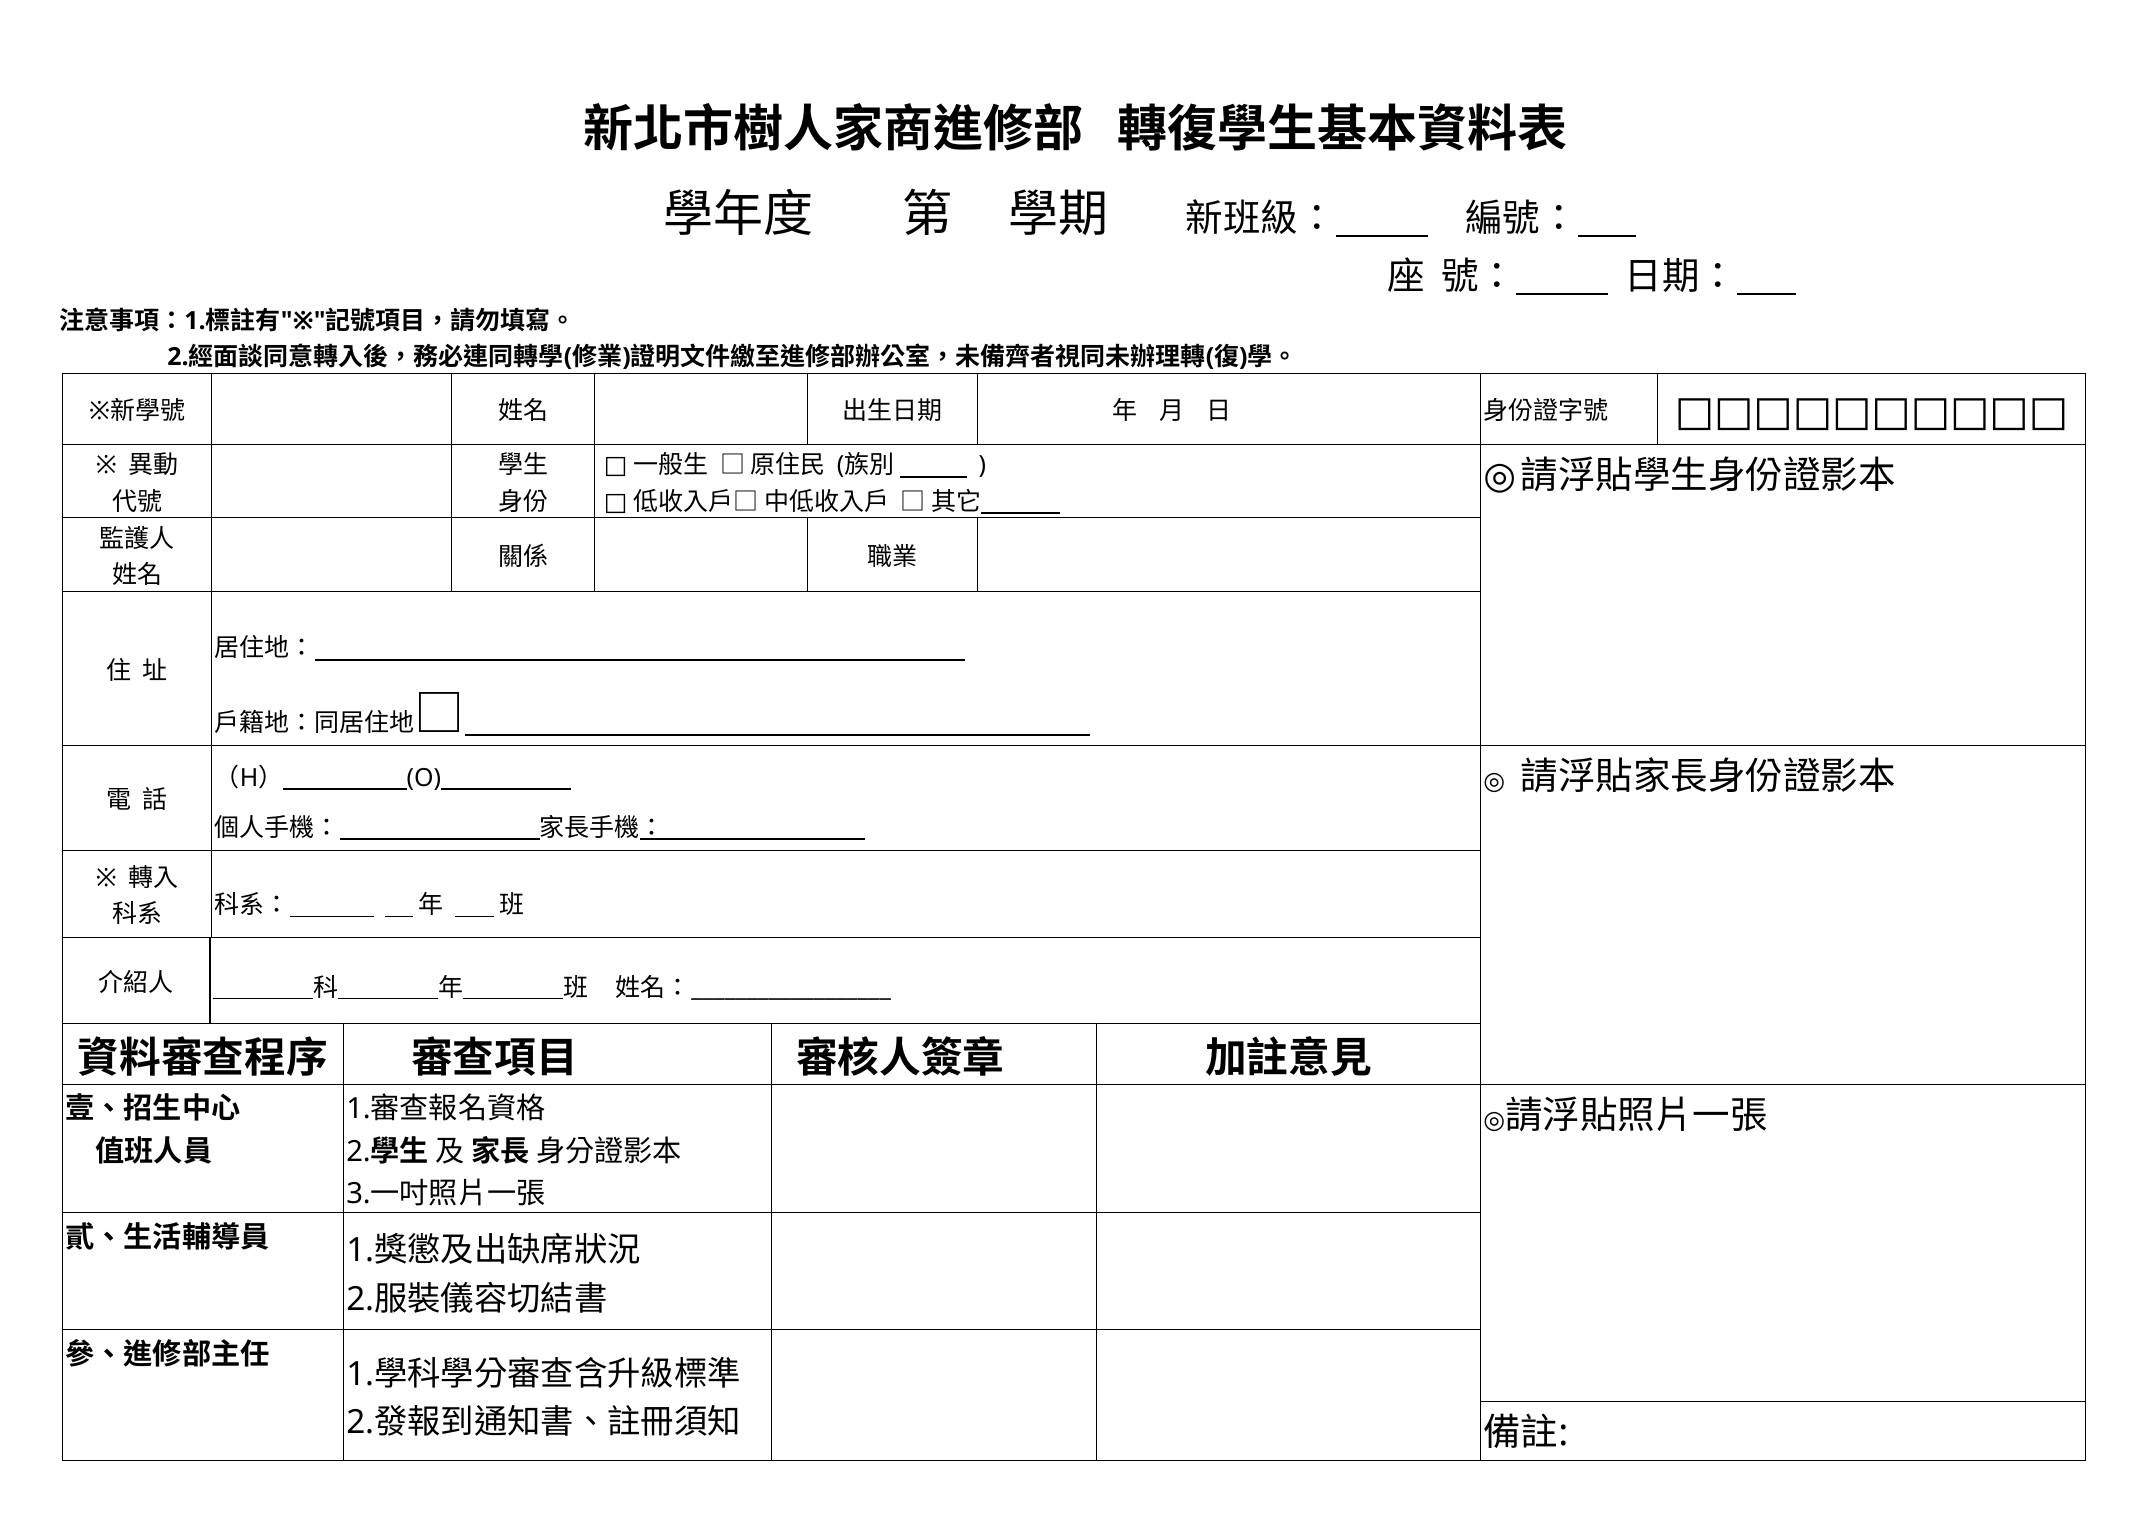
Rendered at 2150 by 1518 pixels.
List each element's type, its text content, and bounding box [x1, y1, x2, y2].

table_header 身份證字號 [1481, 374, 1657, 444]
table_cell 1.審查報名資格 2.學生 及 家長 身分證影本 3.一吋照片一張 [344, 1085, 771, 1212]
table_cell 監護人 姓名 [63, 518, 211, 591]
table_cell 請浮貼家長身份證影本 [1481, 746, 2085, 1084]
table_cell 貳、生活輔導員 [63, 1213, 343, 1329]
table_cell ◎請浮貼照片一張 [1481, 1085, 2085, 1401]
text 注意事項：1.標註有"※"記號項目，請勿填寫。 [59, 300, 2061, 336]
table_cell 科系： 年 班 [212, 851, 1480, 937]
table_header 年 月 日 [978, 374, 1480, 444]
table_header [595, 374, 807, 444]
table_header 姓名 [452, 374, 594, 444]
table_cell 關係 [452, 518, 594, 591]
text 新北市樹人家商進修部 轉復學生基本資料表 [89, 89, 2061, 161]
table_cell 學生 身份 [452, 445, 594, 517]
table_header [212, 374, 451, 444]
table_header 出生日期 [808, 374, 977, 444]
table_cell 備註: [1481, 1402, 2085, 1460]
table_cell 異動 代號 [63, 445, 211, 517]
table_cell [212, 445, 451, 517]
text 2.經面談同意轉入後，務必連同轉學(修業)證明文件繳至進修部辦公室，未備齊者視同未辦理轉(復)學。 [89, 336, 2061, 373]
table_cell 資料審查程序 [63, 1024, 343, 1084]
text 學年度 第 學期 新班級： 編號： [89, 173, 2061, 246]
table_cell 審查項目 [344, 1024, 771, 1084]
table_cell [1097, 1213, 1480, 1329]
table_cell □ 一般生 □ 原住民 (族別 ) □ 低收入戶□ 中低收入戶 □ 其它 [595, 445, 1480, 517]
table_cell [772, 1330, 1096, 1460]
table_header □□□□□□□□□□ [1658, 374, 2085, 444]
table_cell 介紹人 [63, 938, 209, 1023]
table_cell [1097, 1085, 1480, 1212]
table_cell 請浮貼學生身份證影本 [1481, 445, 2085, 745]
table_cell 電 話 [63, 746, 211, 849]
table_cell [772, 1213, 1096, 1329]
table_cell 居住地： 戶籍地：同居住地□ [212, 592, 1480, 745]
table_cell 1.獎懲及出缺席狀況 2.服裝儀容切結書 [344, 1213, 771, 1329]
table_cell [212, 518, 451, 591]
table_header ※新學號 [63, 374, 211, 444]
table_cell 審核人簽章 [772, 1024, 1096, 1084]
table_cell 職業 [808, 518, 977, 591]
table_cell 住 址 [63, 592, 211, 745]
table_cell 參、進修部主任 [63, 1330, 343, 1460]
table_cell 1.學科學分審查含升級標準 2.發報到通知書、註冊須知 [344, 1330, 771, 1460]
text 座 號： 日期： [89, 246, 2061, 300]
table_cell [1097, 1330, 1480, 1460]
table_cell [772, 1085, 1096, 1212]
table_cell [978, 518, 1480, 591]
table_cell ＿＿＿＿科＿＿＿＿年＿＿＿＿班 姓名：__________________ [211, 938, 1480, 1023]
table_cell （H） (O) 個人手機： 家長手機： [212, 746, 1480, 849]
table_cell 加註意見 [1097, 1024, 1480, 1084]
table_cell 轉入 科系 [63, 851, 211, 937]
table_cell [595, 518, 807, 591]
table_cell 壹、招生中心 值班人員 [63, 1085, 343, 1212]
